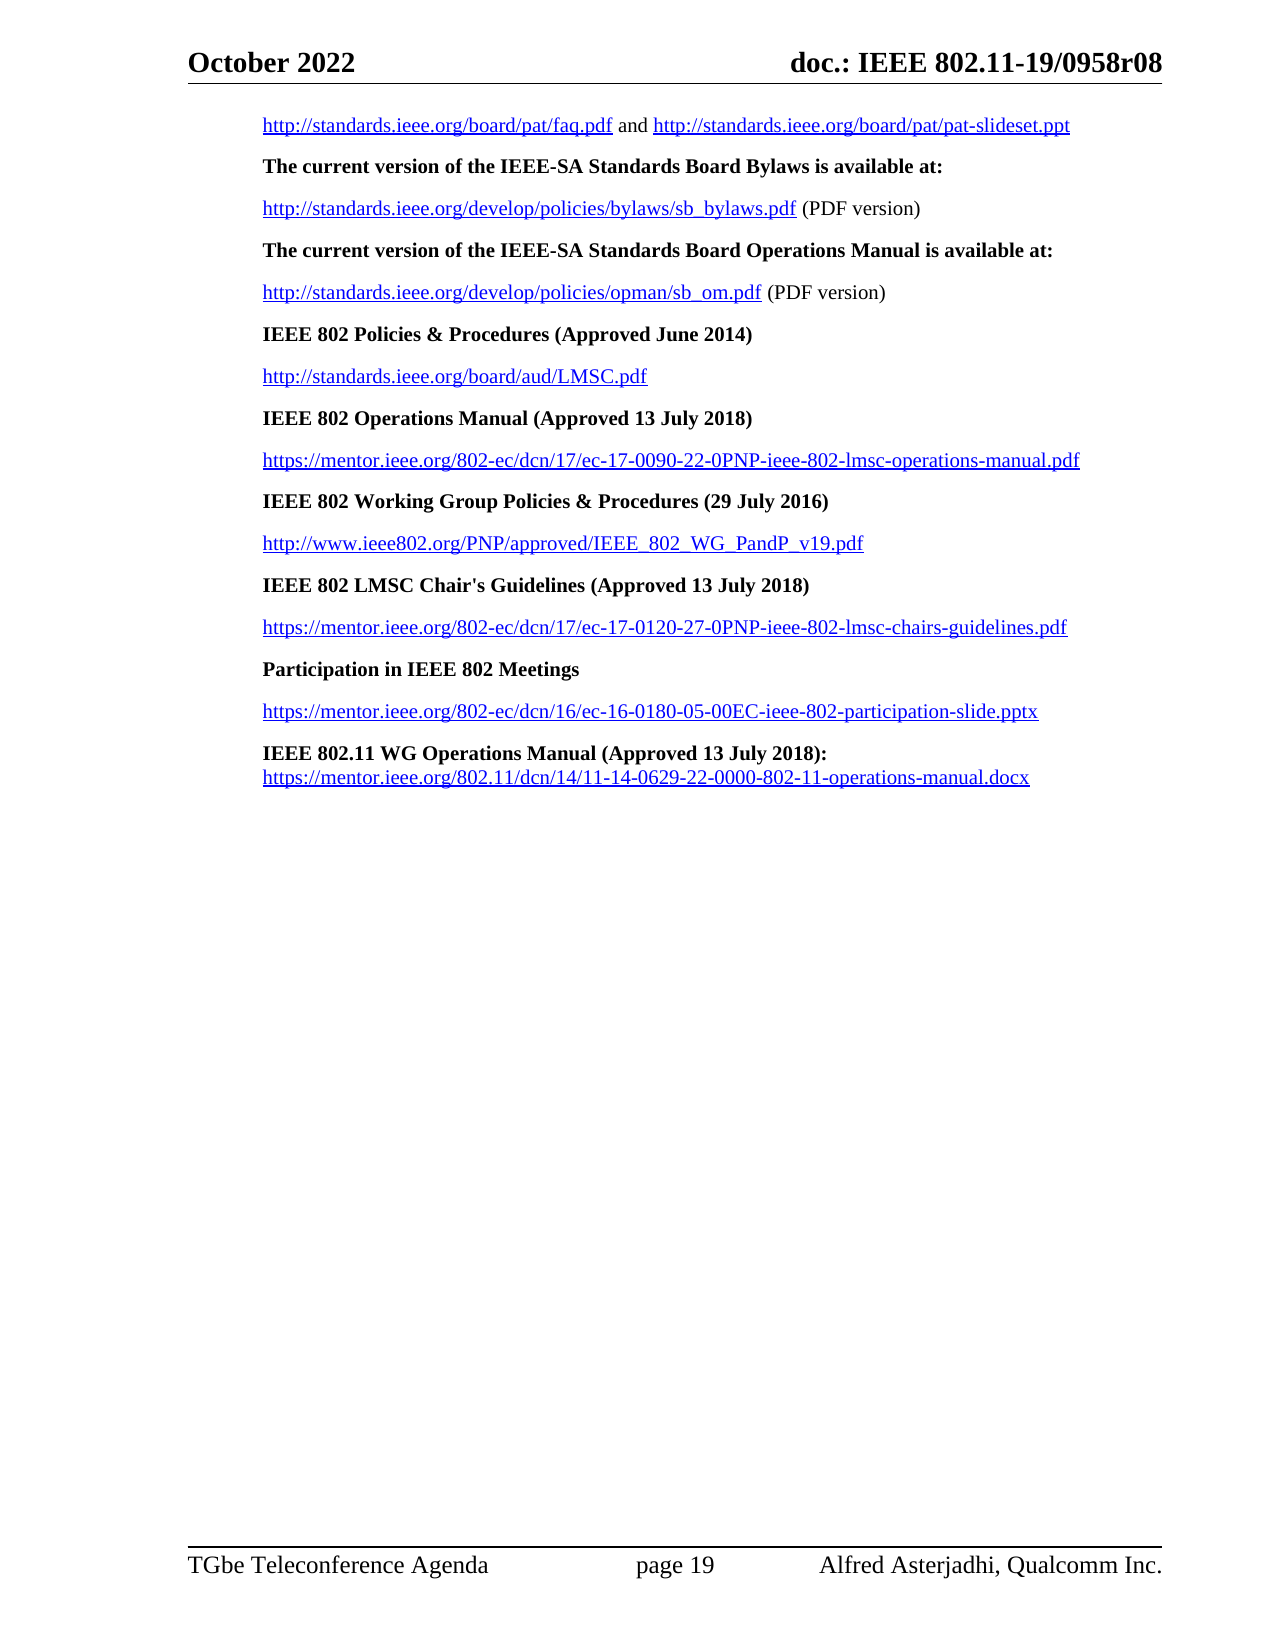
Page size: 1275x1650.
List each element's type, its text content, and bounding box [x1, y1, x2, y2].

text IEEE 802 Policies & Procedures (Approved June 2014) [262, 322, 1162, 346]
text https://mentor.ieee.org/802-ec/dcn/17/ec-17-0090-22-0PNP-ieee-802-lmsc-operations-manual.pdf [262, 447, 1162, 472]
text http://standards.ieee.org/board/pat/faq.pdf and http://standards.ieee.org/board/pat/pat-slideset.ppt [262, 112, 1162, 137]
text Participation in IEEE 802 Meetings [262, 657, 1162, 681]
text http://standards.ieee.org/board/aud/LMSC.pdf [262, 364, 1162, 388]
text IEEE 802 Working Group Policies & Procedures (29 July 2016) [262, 489, 1162, 513]
text IEEE 802 Operations Manual (Approved 13 July 2018) [262, 406, 1162, 430]
text The current version of the IEEE-SA Standards Board Operations Manual is available at: [262, 238, 1162, 262]
text The current version of the IEEE-SA Standards Board Bylaws is available at: [262, 154, 1162, 178]
text https://mentor.ieee.org/802-ec/dcn/17/ec-17-0120-27-0PNP-ieee-802-lmsc-chairs-guidelines.pdf [262, 615, 1162, 639]
text http://standards.ieee.org/develop/policies/bylaws/sb_bylaws.pdf (PDF version) [262, 196, 1162, 220]
text IEEE 802 LMSC Chair's Guidelines (Approved 13 July 2018) [262, 573, 1162, 597]
text IEEE 802.11 WG Operations Manual (Approved 13 July 2018): [187, 741, 1162, 765]
text http://standards.ieee.org/develop/policies/opman/sb_om.pdf (PDF version) [262, 280, 1162, 304]
text http://www.ieee802.org/PNP/approved/IEEE_802_WG_PandP_v19.pdf [262, 531, 1162, 555]
text https://mentor.ieee.org/802.11/dcn/14/11-14-0629-22-0000-802-11-operations-manual.docx [187, 765, 1162, 789]
text https://mentor.ieee.org/802-ec/dcn/16/ec-16-0180-05-00EC-ieee-802-participation-slide.pptx [262, 699, 1162, 723]
